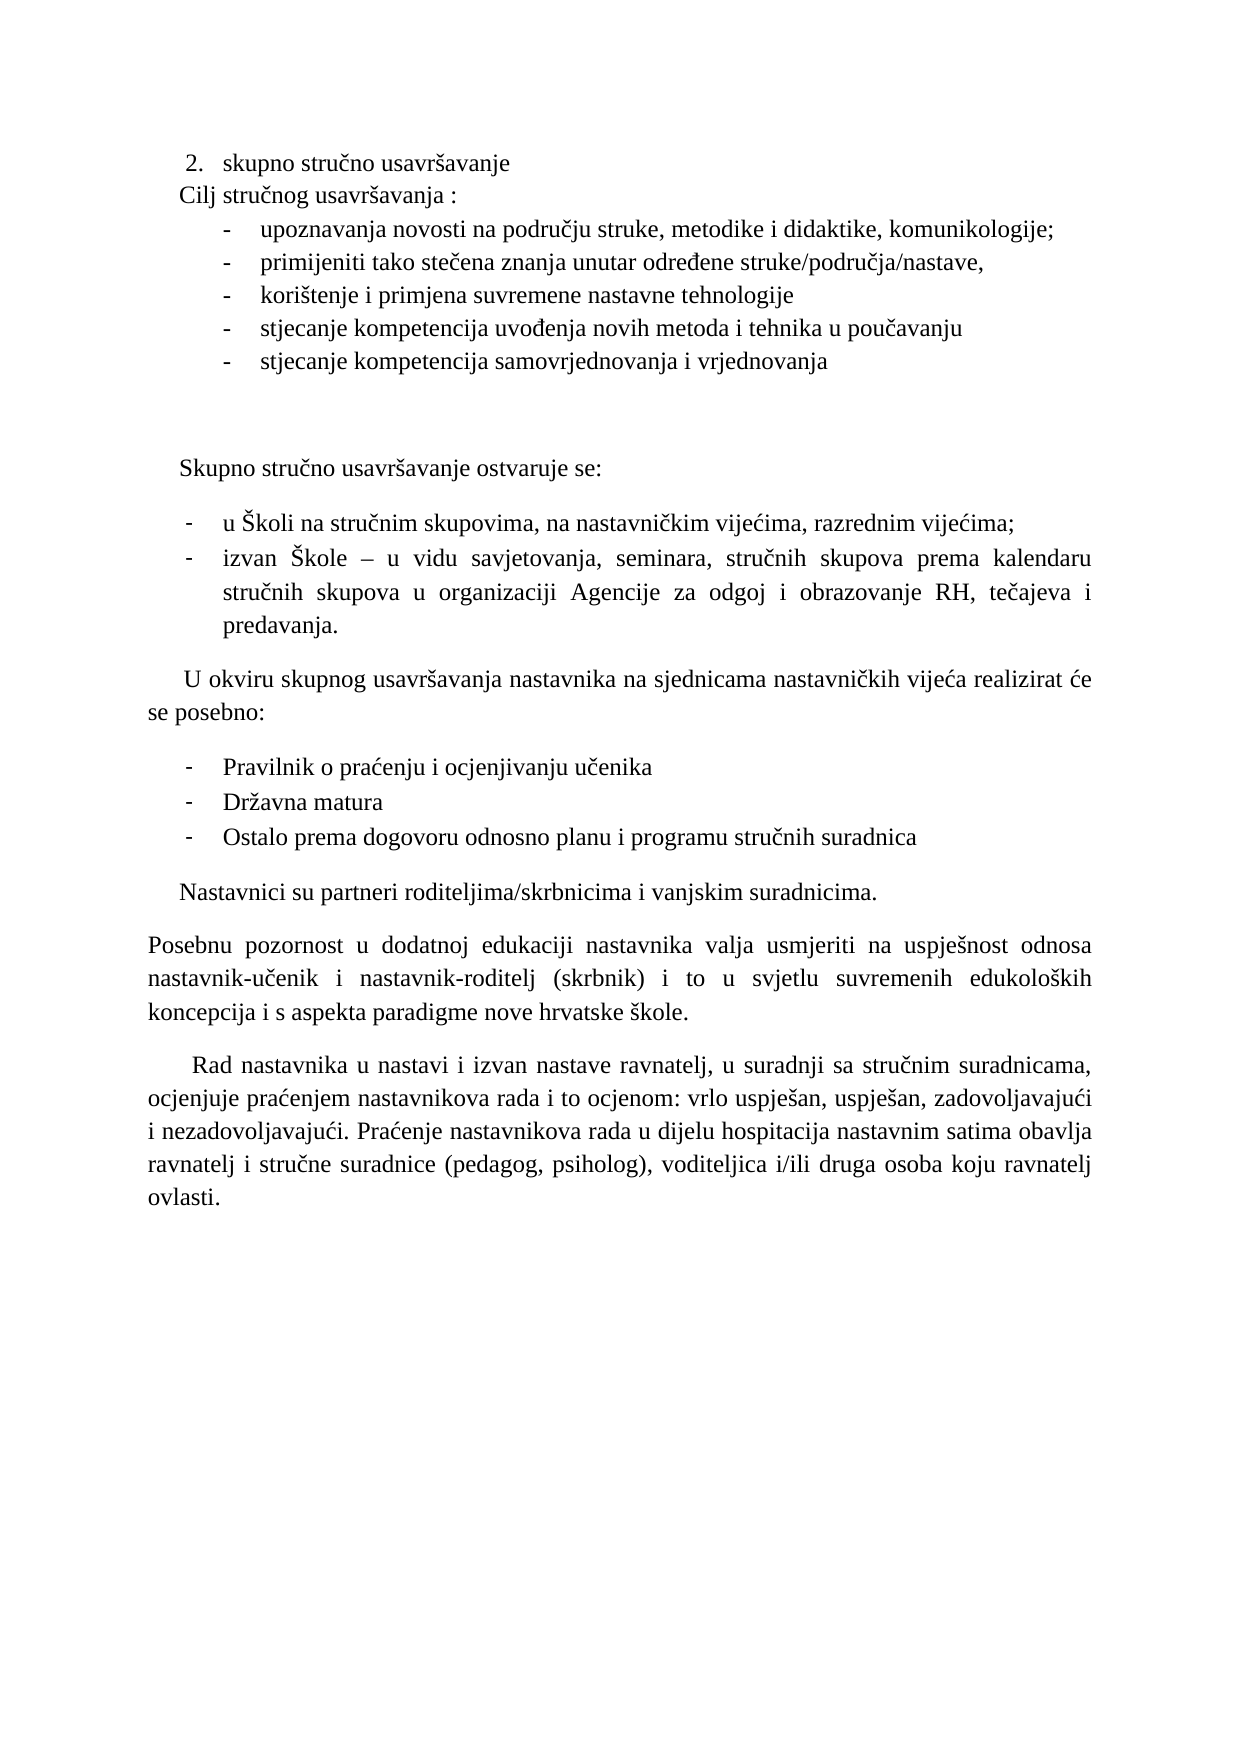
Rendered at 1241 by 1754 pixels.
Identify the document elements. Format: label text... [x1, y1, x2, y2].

text Skupno stručno usavršavanje ostvaruje se: [148, 453, 1093, 482]
text Nastavnici su partneri roditeljima/skrbnicima i vanjskim suradnicima. [148, 877, 1093, 905]
text Rad nastavnika u nastavi i izvan nastave ravnatelj, u suradnji sa stručnim suradnicama, ocjenjuje praćenjem nastavnikova rada i to ocjenom: vrlo uspješan, uspješan, zadovoljavajući i nezadovoljavajući. Praćenje nastavnikova rada u dijelu hospitacija nastavnim satima obavlja ravnatelj i stručne suradnice (pedagog, psiholog), voditeljica i/ili druga osoba koju ravnatelj ovlasti. [148, 1050, 1093, 1211]
text Cilj stručnog usavršavanja : [148, 181, 1093, 209]
list stjecanje kompetencija uvođenja novih metoda i tehnika u poučavanju [223, 313, 1093, 341]
list Pravilnik o praćenju i ocjenjivanju učenika [185, 751, 1093, 781]
list korištenje i primjena suvremene nastavne tehnologije [223, 280, 1093, 308]
text Posebnu pozornost u dodatnoj edukaciji nastavnika valja usmjeriti na uspješnost odnosa nastavnik-učenik i nastavnik-roditelj (skrbnik) i to u svjetlu suvremenih edukoloških koncepcija i s aspekta paradigme nove hrvatske škole. [148, 931, 1093, 1025]
list u Školi na stručnim skupovima, na nastavničkim vijećima, razrednim vijećima; [185, 507, 1093, 538]
list skupno stručno usavršavanje [185, 148, 1093, 176]
list Ostalo prema dogovoru odnosno planu i programu stručnih suradnica [185, 821, 1093, 851]
list izvan Škole – u vidu savjetovanja, seminara, stručnih skupova prema kalendaru stručnih skupova u organizaciji Agencije za odgoj i obrazovanje RH, tečajeva i predavanja. [185, 542, 1093, 639]
list primijeniti tako stečena znanja unutar određene struke/područja/nastave, [223, 247, 1093, 275]
text U okviru skupnog usavršavanja nastavnika na sjednicama nastavničkih vijeća realizirat će se posebno: [148, 664, 1093, 726]
list upoznavanja novosti na području struke, metodike i didaktike, komunikologije; [223, 214, 1093, 242]
list Državna matura [185, 786, 1093, 816]
list stjecanje kompetencija samovrjednovanja i vrjednovanja [223, 346, 1093, 374]
